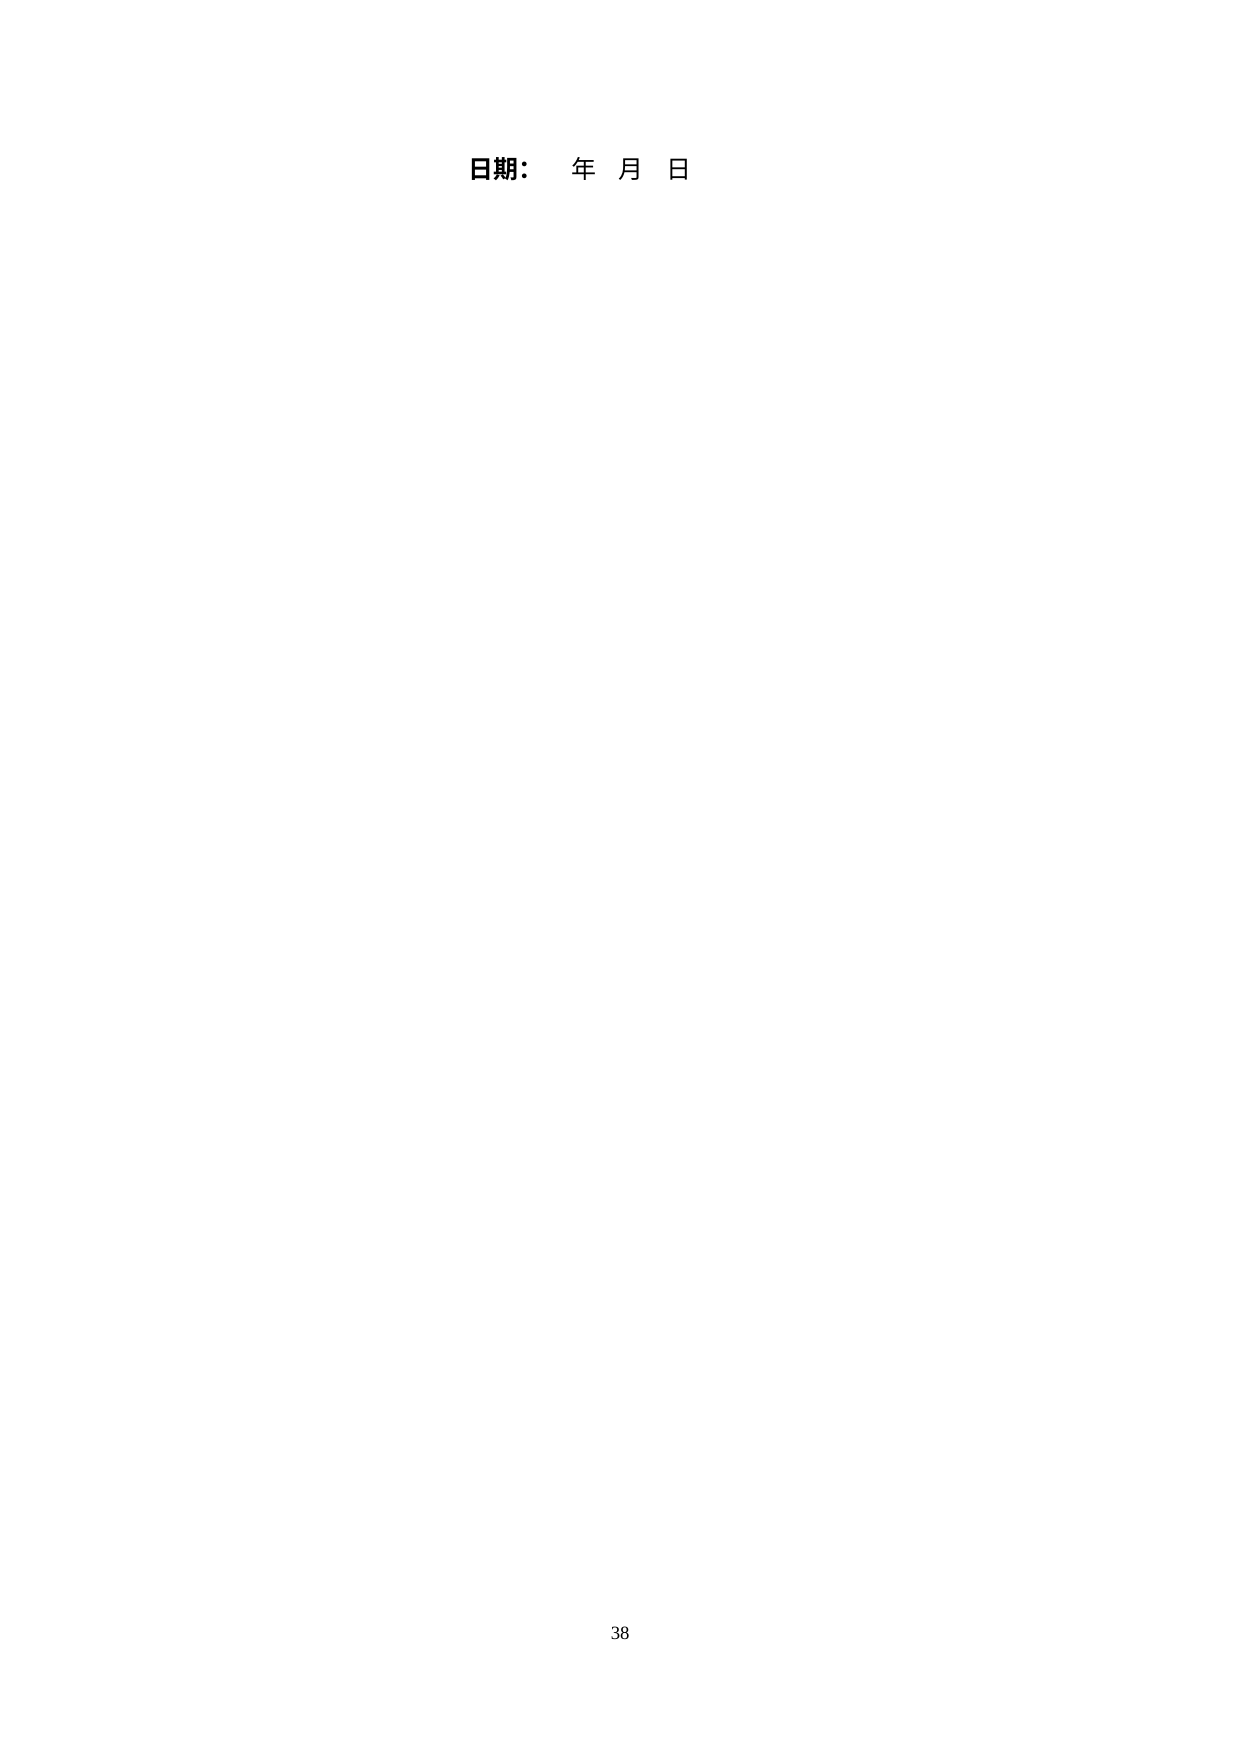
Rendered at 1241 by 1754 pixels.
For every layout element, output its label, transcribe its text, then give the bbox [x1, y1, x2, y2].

text 日期： 年 月 日 [150, 150, 1090, 186]
